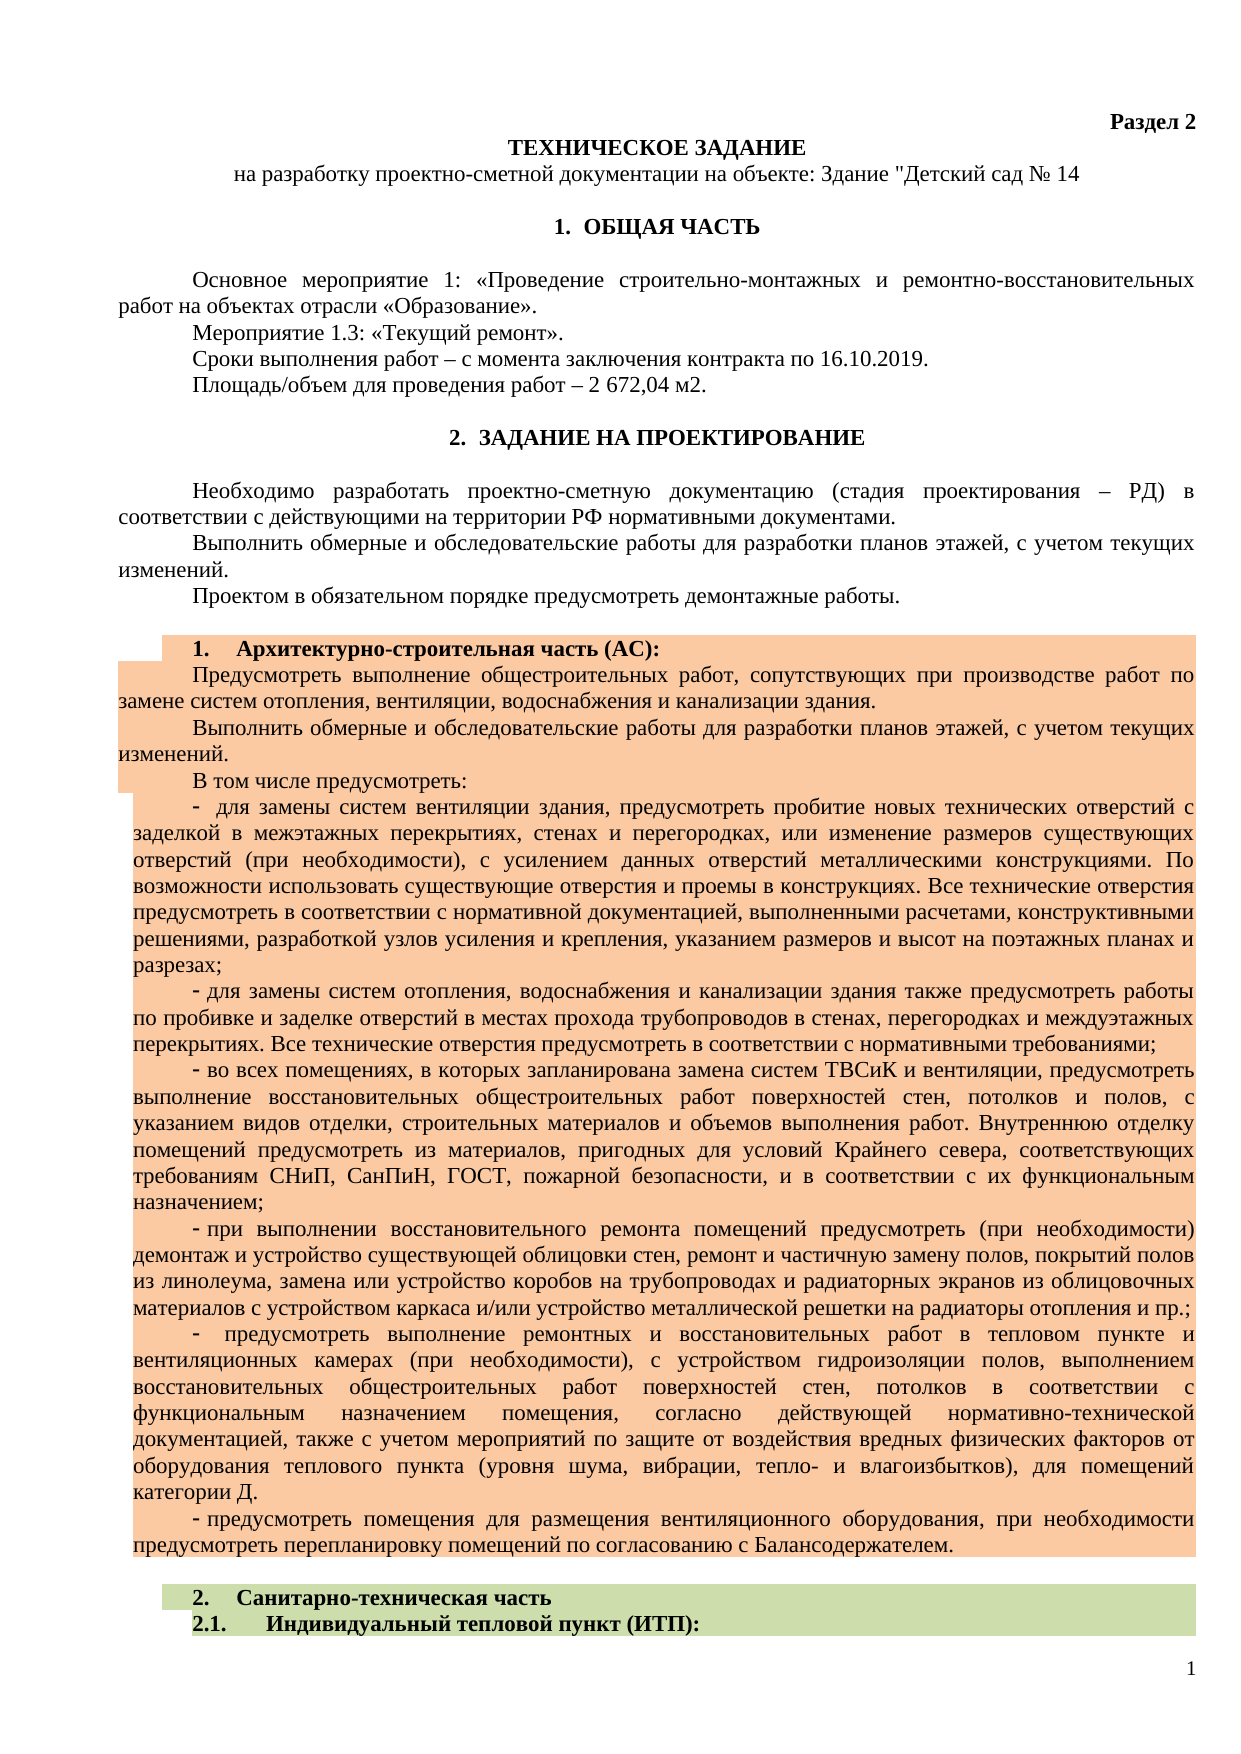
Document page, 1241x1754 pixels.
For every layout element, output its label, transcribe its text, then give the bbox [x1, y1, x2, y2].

list при выполнении восстановительного ремонта помещений предусмотреть (при необходимости) демонтаж и устройство существующей облицовки стен, ремонт и частичную замену полов, покрытий полов из линолеума, замена или устройство коробов на трубопроводах и радиаторных экранов из облицовочных материалов с устройством каркаса и/или устройство металлической решетки на радиаторы отопления и пр.; [133, 1215, 1196, 1320]
text Проектом в обязательном порядке предусмотреть демонтажные работы. [118, 582, 1196, 608]
list предусмотреть выполнение ремонтных и восстановительных работ в тепловом пункте и вентиляционных камерах (при необходимости), с устройством гидроизоляции полов, выполнением восстановительных общестроительных работ поверхностей стен, потолков в соответствии с функциональным назначением помещения, согласно действующей нормативно-технической документацией, также с учетом мероприятий по защите от воздействия вредных физических факторов от оборудования теплового пункта (уровня шума, вибрации, тепло- и влагоизбытков), для помещений категории Д. [133, 1320, 1196, 1504]
list Архитектурно-строительная часть (АС): [162, 635, 1196, 661]
text ТЕХНИЧЕСКОЕ ЗАДАНИЕ [118, 134, 1196, 161]
text Предусмотреть выполнение общестроительных работ, сопутствующих при производстве работ по замене систем отопления, вентиляции, водоснабжения и канализации здания. [118, 661, 1196, 714]
list Индивидуальный тепловой пункт (ИТП): [192, 1610, 1196, 1636]
list ЗАДАНИЕ НА ПРОЕКТИРОВАНИЕ [118, 424, 1196, 450]
text Выполнить обмерные и обследовательские работы для разработки планов этажей, с учетом текущих изменений. [118, 714, 1196, 767]
list во всех помещениях, в которых запланирована замена систем ТВСиК и вентиляции, предусмотреть выполнение восстановительных общестроительных работ поверхностей стен, потолков и полов, с указанием видов отделки, строительных материалов и объемов выполнения работ. Внутреннюю отделку помещений предусмотреть из материалов, пригодных для условий Крайнего севера, соответствующих требованиям СНиП, СанПиН, ГОСТ, пожарной безопасности, и в соответствии с их функциональным назначением; [133, 1057, 1196, 1215]
list предусмотреть помещения для размещения вентиляционного оборудования, при необходимости предусмотреть перепланировку помещений по согласованию с Балансодержателем. [133, 1504, 1196, 1557]
text Сроки выполнения работ – с момента заключения контракта по 16.10.2019. [118, 345, 1196, 371]
text Необходимо разработать проектно-сметную документацию (стадия проектирования – РД) в соответствии с действующими на территории РФ нормативными документами. [118, 477, 1196, 529]
list ОБЩАЯ ЧАСТЬ [118, 213, 1196, 239]
text на разработку проектно-сметной документации на объекте: Здание "Детский сад № 14 [118, 161, 1196, 187]
text Мероприятие 1.3: «Текущий ремонт». [118, 319, 1196, 345]
list для замены систем вентиляции здания, предусмотреть пробитие новых технических отверстий с заделкой в межэтажных перекрытиях, стенах и перегородках, или изменение размеров существующих отверстий (при необходимости), с усилением данных отверстий металлическими конструкциями. По возможности использовать существующие отверстия и проемы в конструкциях. Все технические отверстия предусмотреть в соответствии с нормативной документацией, выполненными расчетами, конструктивными решениями, разработкой узлов усиления и крепления, указанием размеров и высот на поэтажных планах и разрезах; [133, 793, 1196, 977]
text Выполнить обмерные и обследовательские работы для разработки планов этажей, с учетом текущих изменений. [118, 529, 1196, 582]
text Площадь/объем для проведения работ – 2 672,04 м2. [118, 371, 1196, 398]
list Санитарно-техническая часть [162, 1584, 1196, 1610]
text Раздел 2 [118, 108, 1196, 134]
text В том числе предусмотреть: [118, 767, 1196, 793]
text Основное мероприятие 1: «Проведение строительно-монтажных и ремонтно-восстановительных работ на объектах отрасли «Образование». [118, 266, 1196, 319]
list для замены систем отопления, водоснабжения и канализации здания также предусмотреть работы по пробивке и заделке отверстий в местах прохода трубопроводов в стенах, перегородках и междуэтажных перекрытиях. Все технические отверстия предусмотреть в соответствии с нормативными требованиями; [133, 977, 1196, 1057]
